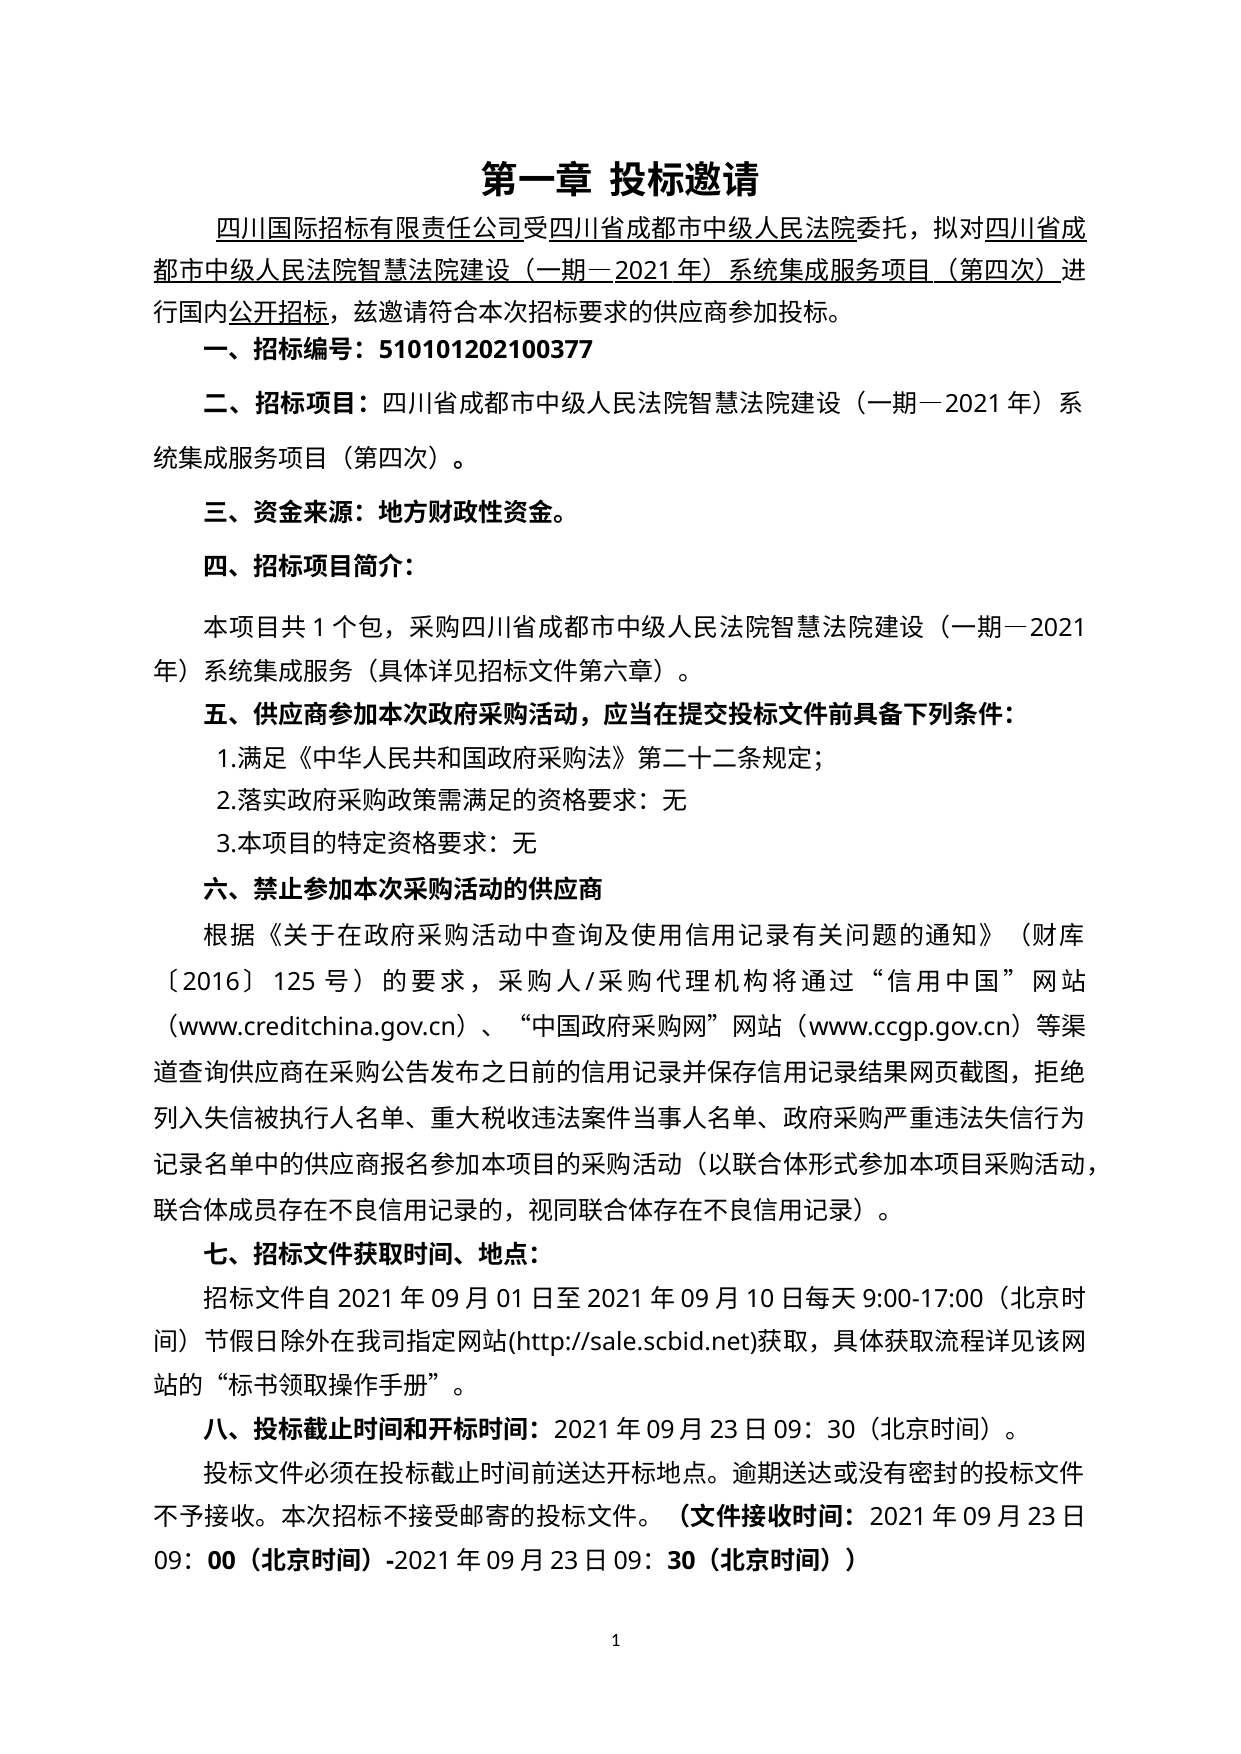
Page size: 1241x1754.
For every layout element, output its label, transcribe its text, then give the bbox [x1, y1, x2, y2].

text 二、招标项目：四川省成都市中级人民法院智慧法院建设（一期—2021年）系统集成服务项目（第四次）。 [153, 384, 1083, 474]
subtitle 第一章 投标邀请 [153, 150, 1087, 204]
text 本项目共1个包，采购四川省成都市中级人民法院智慧法院建设（一期—2021年）系统集成服务（具体详见招标文件第六章）。 [153, 601, 1087, 689]
text 投标文件必须在投标截止时间前送达开标地点。逾期送达或没有密封的投标文件不予接收。本次招标不接受邮寄的投标文件。（文件接收时间：2021年09月23日09：00（北京时间）-2021年09月23日09：30（北京时间）） [153, 1447, 1087, 1578]
text 七、招标文件获取时间、地点： [153, 1228, 1087, 1272]
text 3.本项目的特定资格要求：无 [153, 818, 1087, 862]
text 招标文件自2021年09月01日至2021年09月10日每天9:00-17:00（北京时间）节假日除外在我司指定网站(http://sale.scbid.net)获取，具体获取流程详见该网站的“标书领取操作手册”。 [153, 1272, 1087, 1403]
text 1.满足《中华人民共和国政府采购法》第二十二条规定； [153, 732, 1087, 776]
text 三、资金来源：地方财政性资金。 [153, 492, 1083, 529]
text 四川国际招标有限责任公司受四川省成都市中级人民法院委托，拟对四川省成都市中级人民法院智慧法院建设（一期—2021年）系统集成服务项目（第四次）进行国内公开招标，兹邀请符合本次招标要求的供应商参加投标。 [153, 204, 1087, 329]
text 四、招标项目简介： [153, 547, 1087, 583]
text 2.落实政府采购政策需满足的资格要求：无 [153, 776, 1087, 818]
text 八、投标截止时间和开标时间：2021年09月23日09：30（北京时间）。 [153, 1403, 1087, 1447]
text 五、供应商参加本次政府采购活动，应当在提交投标文件前具备下列条件： [153, 689, 1087, 732]
text 六、禁止参加本次采购活动的供应商 [153, 862, 1087, 907]
text 一、招标编号：510101202100377 [153, 329, 1087, 366]
text 根据《关于在政府采购活动中查询及使用信用记录有关问题的通知》（财库〔2016〕125号）的要求，采购人/采购代理机构将通过“信用中国”网站（www.creditchina.gov.cn）、“中国政府采购网”网站（www.ccgp.gov.cn）等渠道查询供应商在采购公告发布之日前的信用记录并保存信用记录结果网页截图，拒绝列入失信被执行人名单、重大税收违法案件当事人名单、政府采购严重违法失信行为记录名单中的供应商报名参加本项目的采购活动（以联合体形式参加本项目采购活动，联合体成员存在不良信用记录的，视同联合体存在不良信用记录）。 [153, 907, 1087, 1228]
